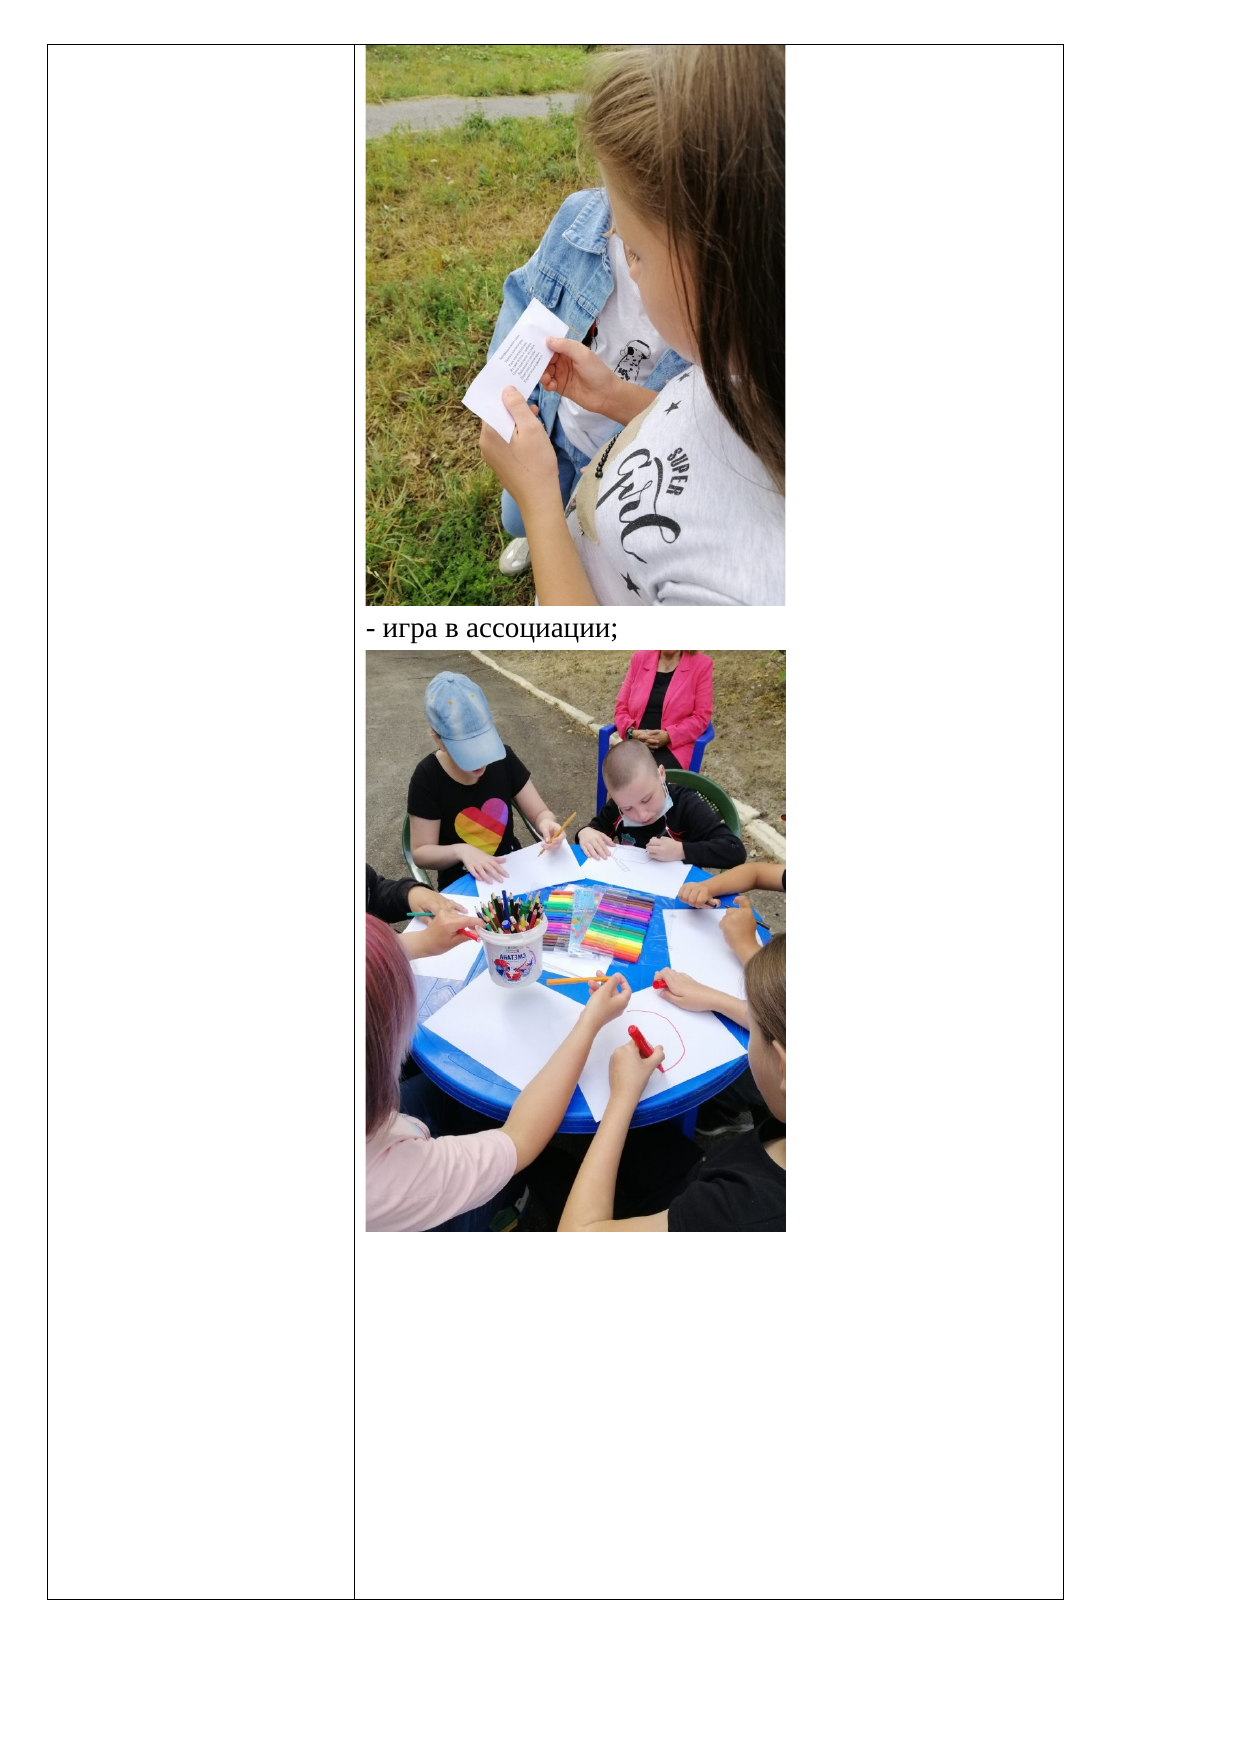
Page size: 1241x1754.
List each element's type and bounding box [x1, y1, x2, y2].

picture [365, 45, 786, 606]
picture [365, 650, 786, 1232]
table_cell [355, 45, 1063, 1599]
table_cell [48, 45, 354, 1599]
